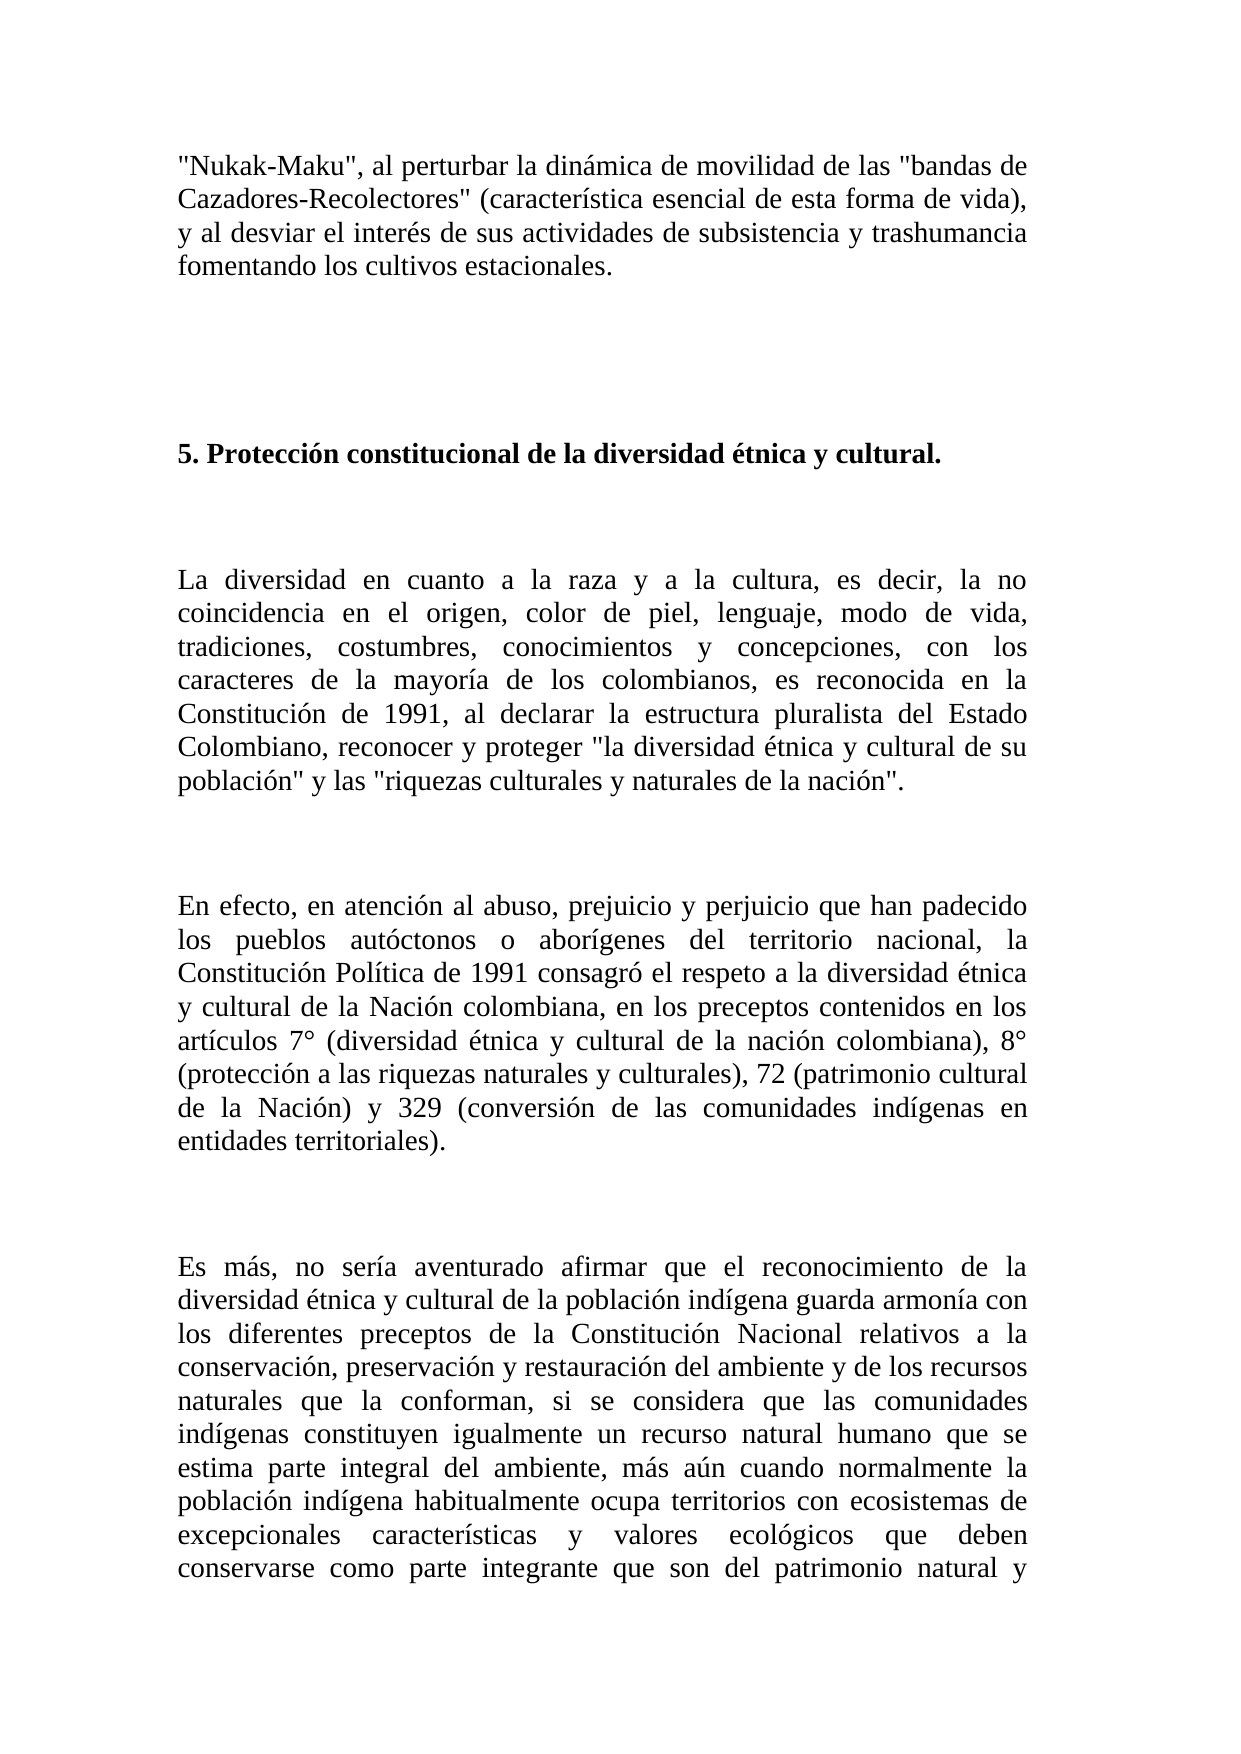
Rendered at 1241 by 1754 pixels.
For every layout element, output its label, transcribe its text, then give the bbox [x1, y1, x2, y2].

text La diversidad en cuanto a la raza y a la cultura, es decir, la no coincidencia en el origen, color de piel, lenguaje, modo de vida, tradiciones, costumbres, conocimientos y concepciones, con los caracteres de la mayoría de los colombianos, es reconocida en la Constitución de 1991, al declarar la estructura pluralista del Estado Colombiano, reconocer y proteger "la diversidad étnica y cultural de su población" y las "riquezas culturales y naturales de la nación". [177, 562, 1028, 797]
text 5. Protección constitucional de la diversidad étnica y cultural. [177, 436, 1028, 470]
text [177, 1249, 1028, 1584]
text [177, 148, 1028, 282]
text En efecto, en atención al abuso, prejuicio y perjuicio que han padecido los pueblos autóctonos o aborígenes del territorio nacional, la Constitución Política de 1991 consagró el respeto a la diversidad étnica y cultural de la Nación colombiana, en los preceptos contenidos en los artículos 7° (diversidad étnica y cultural de la nación colombiana), 8° (protección a las riquezas naturales y culturales), 72 (patrimonio cultural de la Nación) y 329 (conversión de las comunidades indígenas en entidades territoriales). [177, 888, 1028, 1157]
